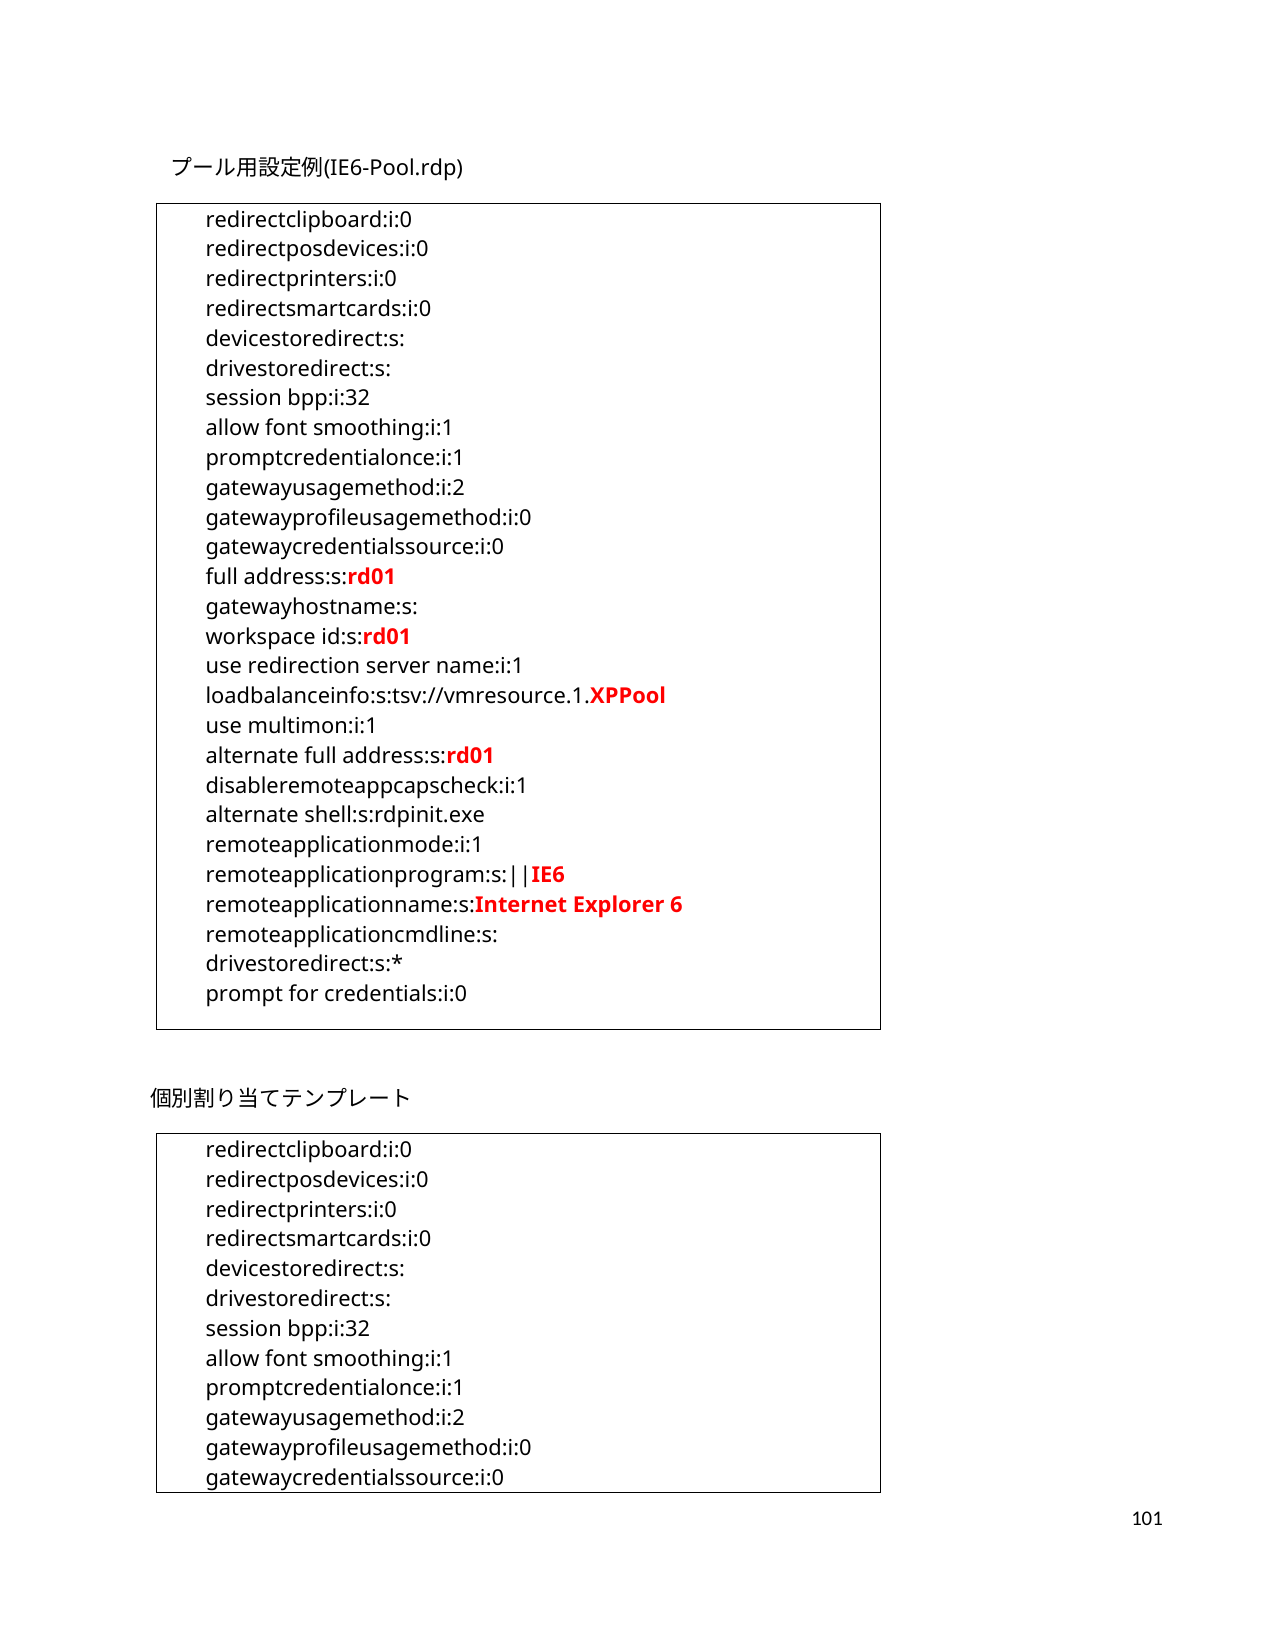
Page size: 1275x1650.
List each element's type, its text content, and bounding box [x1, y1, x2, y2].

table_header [157, 1134, 880, 1492]
table_header redirectclipboard:i:0 redirectposdevices:i:0 redirectprinters:i:0 redirectsmartcards:i:0 devicestoredirect:s: drivestoredirect:s: session bpp:i:32 allow font smoothing:i:1 promptcredentialonce:i:1 gatewayusagemethod:i:2 gatewayprofileusagemethod:i:0 gatewaycredentialssource:i:0 full address:s:rd01 gatewayhostname:s: workspace id:s:rd01 use redirection server name:i:1 loadbalanceinfo:s:tsv://vmresource.1.XPPool use multimon:i:1 alternate full address:s:rd01 disableremoteappcapscheck:i:1 alternate shell:s:rdpinit.exe remoteapplicationmode:i:1 remoteapplicationprogram:s:||IE6 remoteapplicationname:s:Internet Explorer 6 remoteapplicationcmdline:s: drivestoredirect:s:* prompt for credentials:i:0 [157, 204, 880, 1029]
text 個別割り当てテンプレート [150, 1081, 1162, 1112]
text プール用設定例(IE6-Pool.rdp) [170, 150, 1162, 182]
